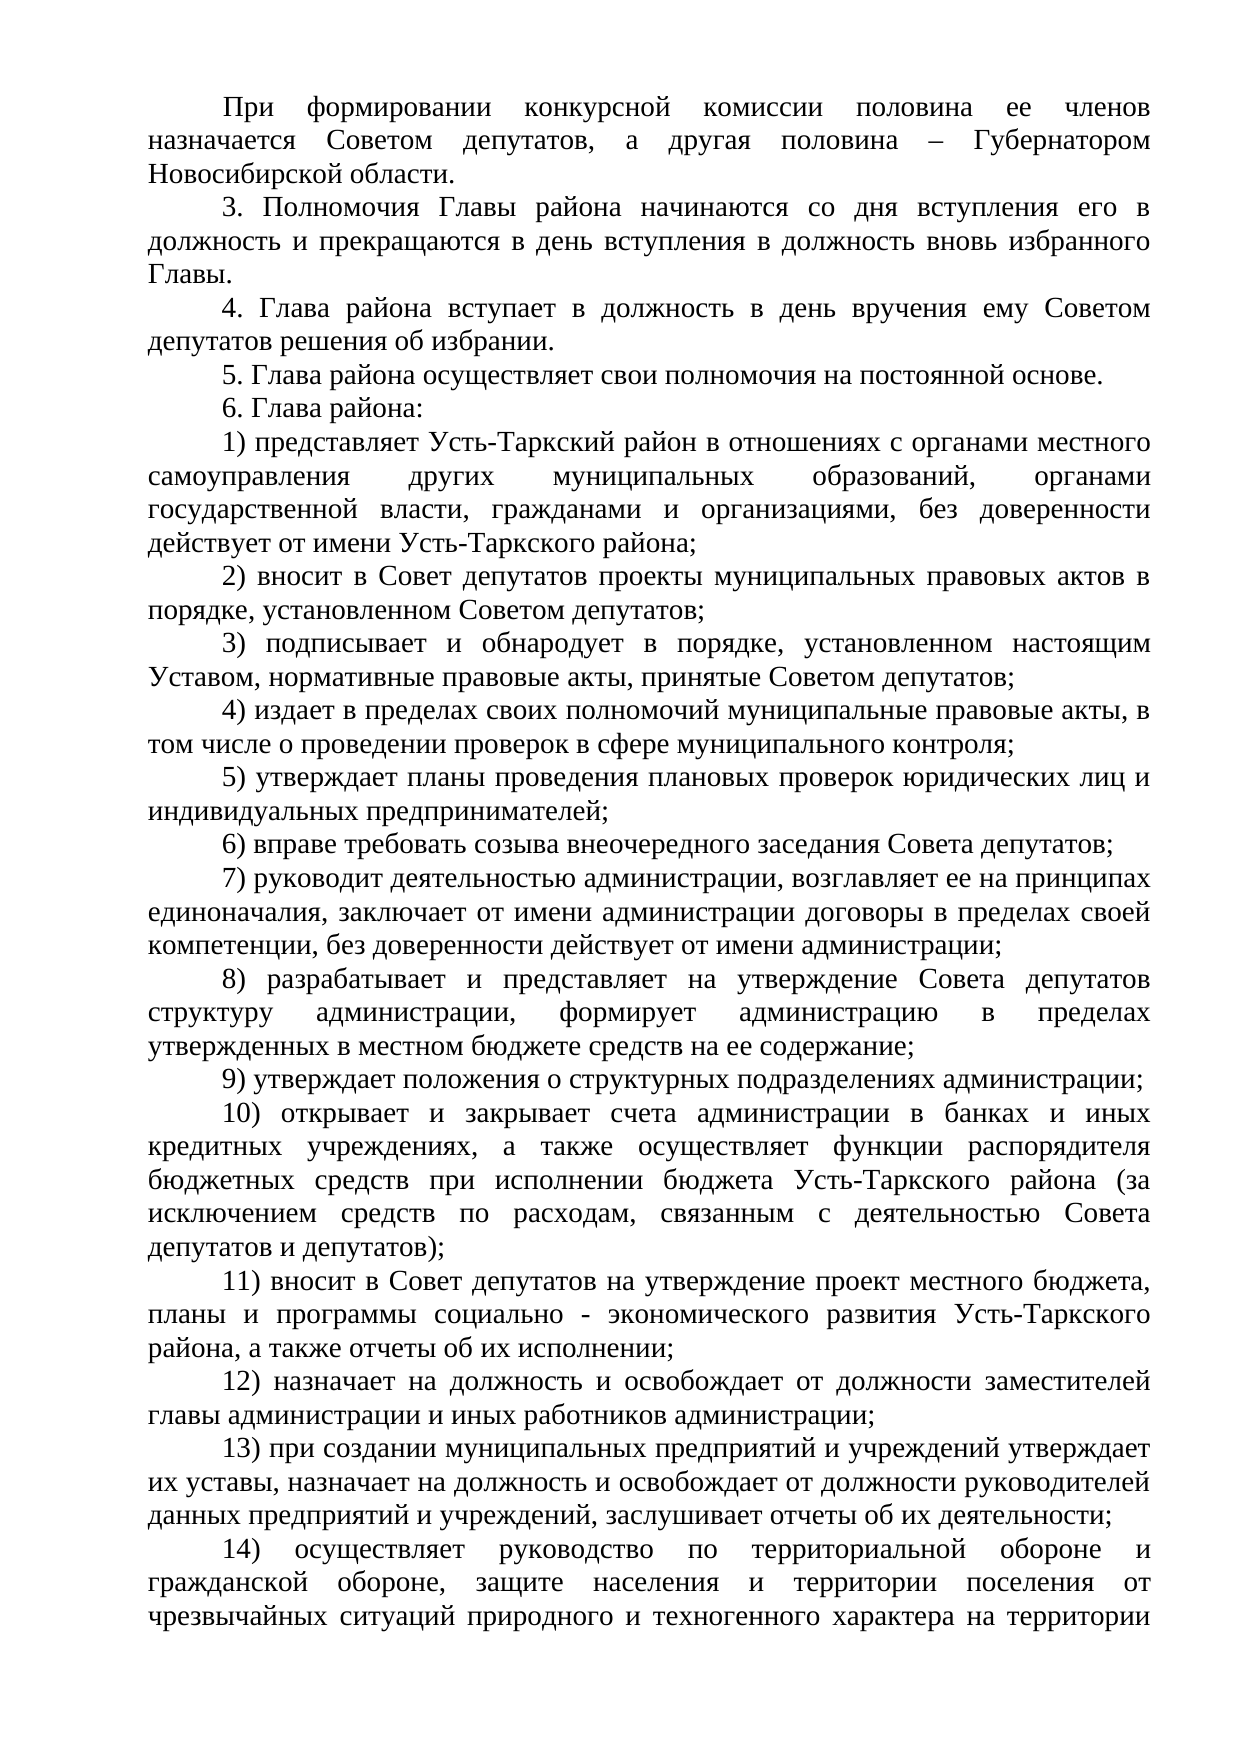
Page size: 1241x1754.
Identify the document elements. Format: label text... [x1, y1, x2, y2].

text 3) подписывает и обнародует в порядке, установленном настоящим Уставом, нормативные правовые акты, принятые Советом депутатов; [148, 625, 1152, 692]
text 1) представляет Усть-Таркский район в отношениях с органами местного самоуправления других муниципальных образований, органами государственной власти, гражданами и организациями, без доверенности действует от имени Усть-Таркского района; [148, 424, 1152, 558]
text 8) разрабатывает и представляет на утверждение Совета депутатов структуру администрации, формирует администрацию в пределах утвержденных в местном бюджете средств на ее содержание; [148, 961, 1152, 1061]
text 7) руководит деятельностью администрации, возглавляет ее на принципах единоначалия, заключает от имени администрации договоры в пределах своей компетенции, без доверенности действует от имени администрации; [148, 860, 1152, 961]
text 10) открывает и закрывает счета администрации в банках и иных кредитных учреждениях, а также осуществляет функции распорядителя бюджетных средств при исполнении бюджета Усть-Таркского района (за исключением средств по расходам, связанным с деятельностью Совета депутатов и депутатов); [148, 1095, 1152, 1263]
text 4. Глава района вступает в должность в день вручения ему Советом депутатов решения об избрании. [148, 290, 1152, 357]
text 3. Полномочия Главы района начинаются со дня вступления его в должность и прекращаются в день вступления в должность вновь избранного Главы. [148, 189, 1152, 290]
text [148, 1531, 1152, 1632]
text 12) назначает на должность и освобождает от должности заместителей главы администрации и иных работников администрации; [148, 1363, 1152, 1430]
text 6) вправе требовать созыва внеочередного заседания Совета депутатов; [148, 827, 1152, 860]
text 6. Глава района: [148, 391, 1152, 424]
text 2) вносит в Совет депутатов проекты муниципальных правовых актов в порядке, установленном Советом депутатов; [148, 558, 1152, 625]
text 11) вносит в Совет депутатов на утверждение проект местного бюджета, планы и программы социально - экономического развития Усть-Таркского района, а также отчеты об их исполнении; [148, 1263, 1152, 1363]
text 5) утверждает планы проведения плановых проверок юридических лиц и индивидуальных предпринимателей; [148, 759, 1152, 827]
text При формировании конкурсной комиссии половина ее членов назначается Советом депутатов, а другая половина – Губернатором Новосибирской области. [148, 89, 1152, 189]
text 4) издает в пределах своих полномочий муниципальные правовые акты, в том числе о проведении проверок в сфере муниципального контроля; [148, 692, 1152, 759]
text 5. Глава района осуществляет свои полномочия на постоянной основе. [148, 357, 1152, 391]
text 9) утверждает положения о структурных подразделениях администрации; [148, 1061, 1152, 1095]
text 13) при создании муниципальных предприятий и учреждений утверждает их уставы, назначает на должность и освобождает от должности руководителей данных предприятий и учреждений, заслушивает отчеты об их деятельности; [148, 1430, 1152, 1531]
